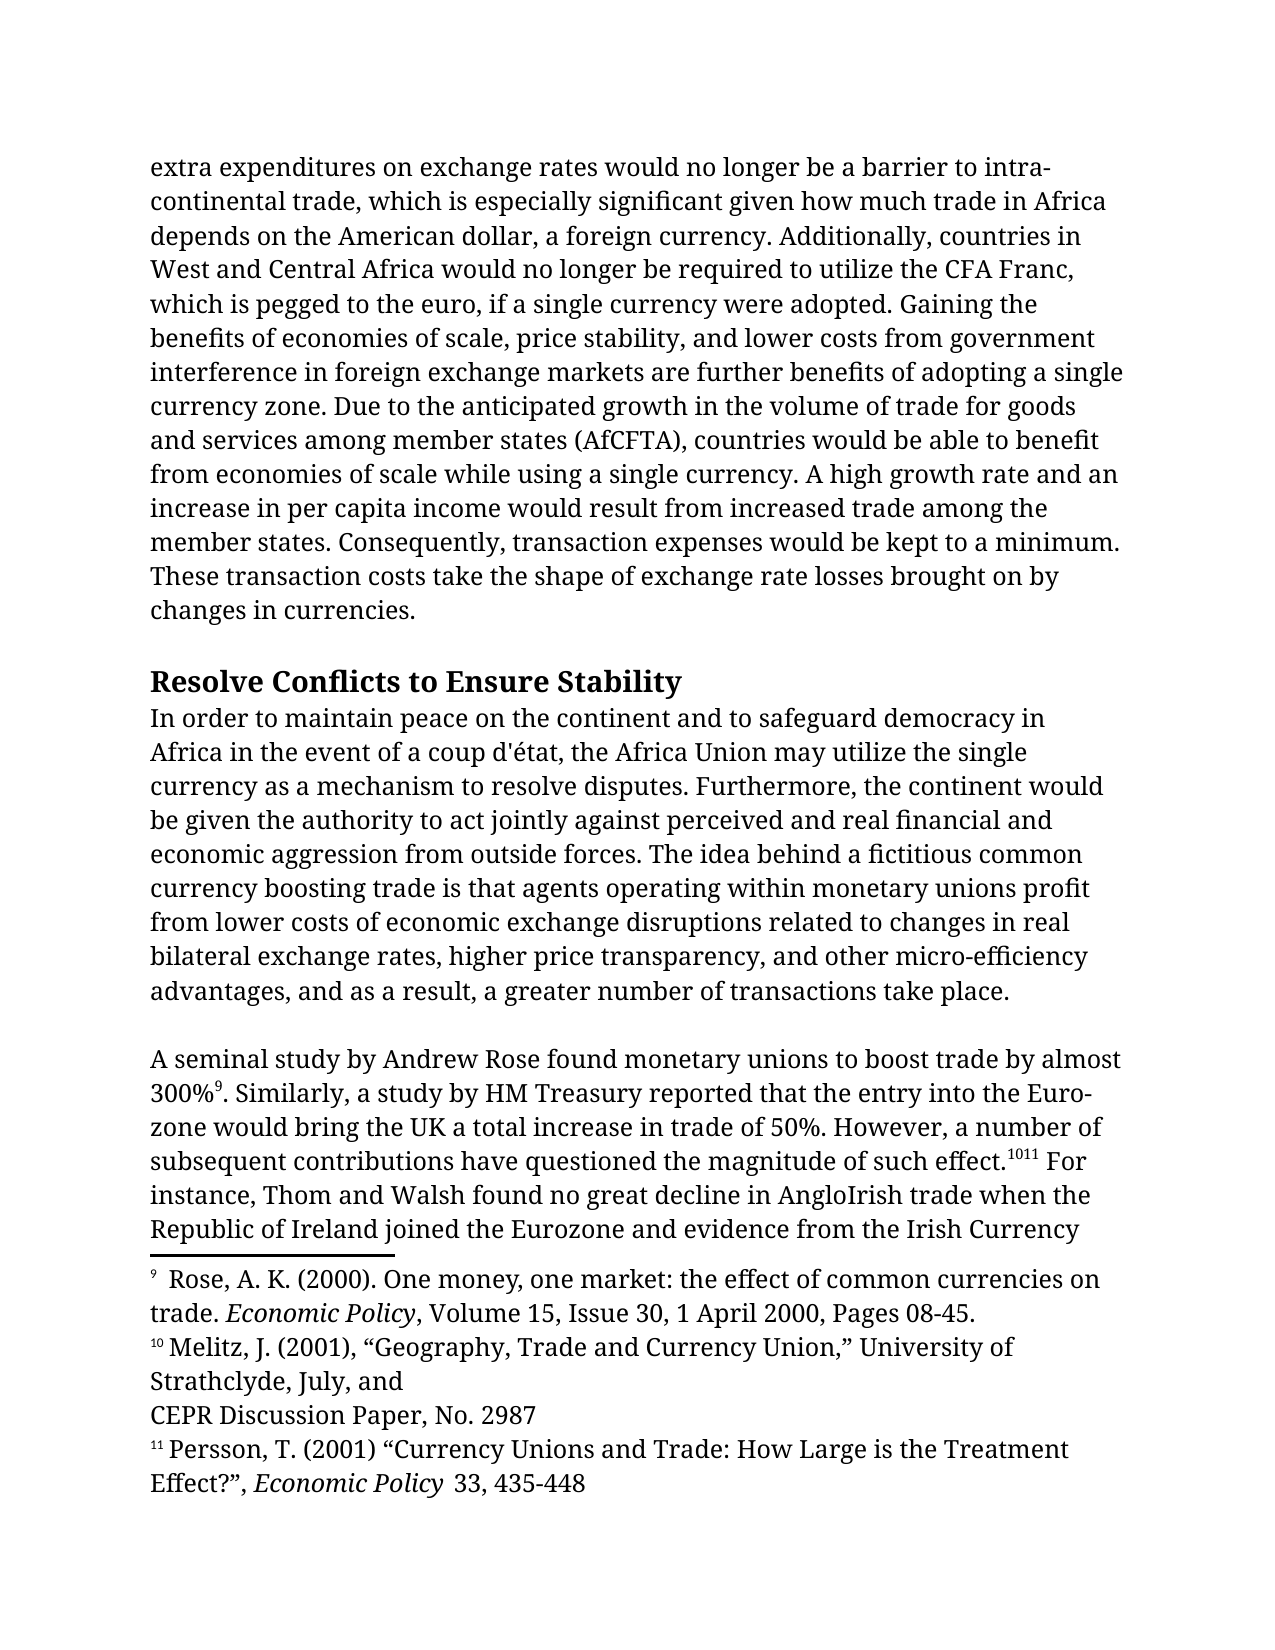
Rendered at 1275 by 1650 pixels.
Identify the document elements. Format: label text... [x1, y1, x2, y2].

text Resolve Conflicts to Ensure Stability [150, 661, 1125, 701]
text In order to maintain peace on the continent and to safeguard democracy in Africa in the event of a coup d'état, the Africa Union may utilize the single currency as a mechanism to resolve disputes. Furthermore, the continent would be given the authority to act jointly against perceived and real financial and economic aggression from outside forces. The idea behind a fictitious common currency boosting trade is that agents operating within monetary unions profit from lower costs of economic exchange disruptions related to changes in real bilateral exchange rates, higher price transparency, and other micro-efficiency advantages, and as a result, a greater number of transactions take place. [150, 701, 1125, 1007]
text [150, 1041, 1125, 1246]
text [150, 150, 1125, 627]
